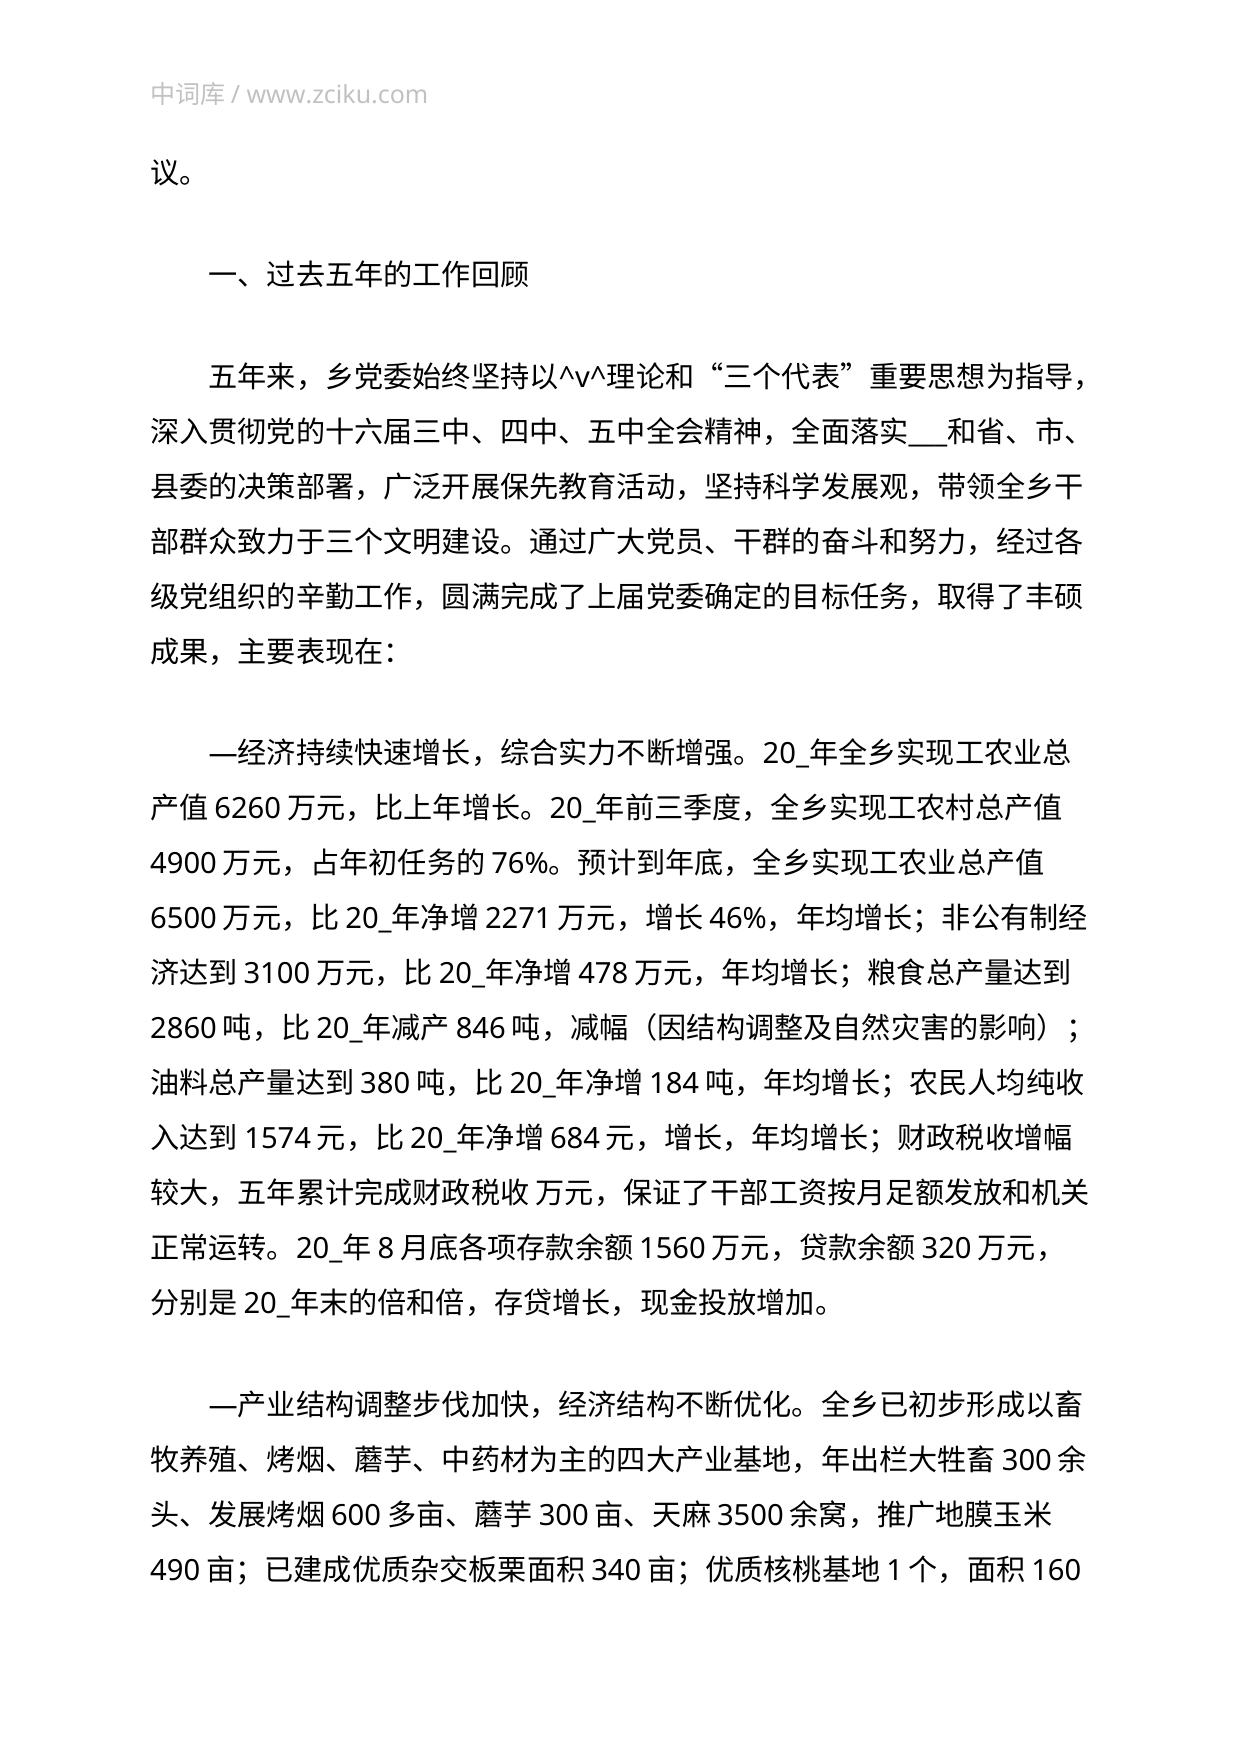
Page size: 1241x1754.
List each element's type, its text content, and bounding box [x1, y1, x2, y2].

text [150, 150, 1090, 192]
text —经济持续快速增长，综合实力不断增强。20_年全乡实现工农业总产值6260万元，比上年增长。20_年前三季度，全乡实现工农村总产值4900万元，占年初任务的76%。预计到年底，全乡实现工农业总产值6500万元，比20_年净增2271万元，增长46%，年均增长；非公有制经济达到3100万元，比20_年净增478万元，年均增长；粮食总产量达到2860吨，比20_年减产846吨，减幅（因结构调整及自然灾害的影响）；油料总产量达到380吨，比20_年净增184吨，年均增长；农民人均纯收入达到 1574元，比20_年净增684元，增长，年均增长；财政税收增幅较大，五年累计完成财政税收 万元，保证了干部工资按月足额发放和机关正常运转。20_年8月底各项存款余额1560万元，贷款余额320万元，分别是20_年末的倍和倍，存贷增长，现金投放增加。 [150, 730, 1090, 1322]
text 一、过去五年的工作回顾 [150, 252, 1090, 294]
text 五年来，乡党委始终坚持以^v^理论和“三个代表”重要思想为指导，深入贯彻党的十六届三中、四中、五中全会精神，全面落实___和省、市、县委的决策部署，广泛开展保先教育活动，坚持科学发展观，带领全乡干部群众致力于三个文明建设。通过广大党员、干群的奋斗和努力，经过各级党组织的辛勤工作，圆满完成了上届党委确定的目标任务，取得了丰硕成果，主要表现在： [150, 353, 1090, 671]
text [150, 1382, 1090, 1589]
